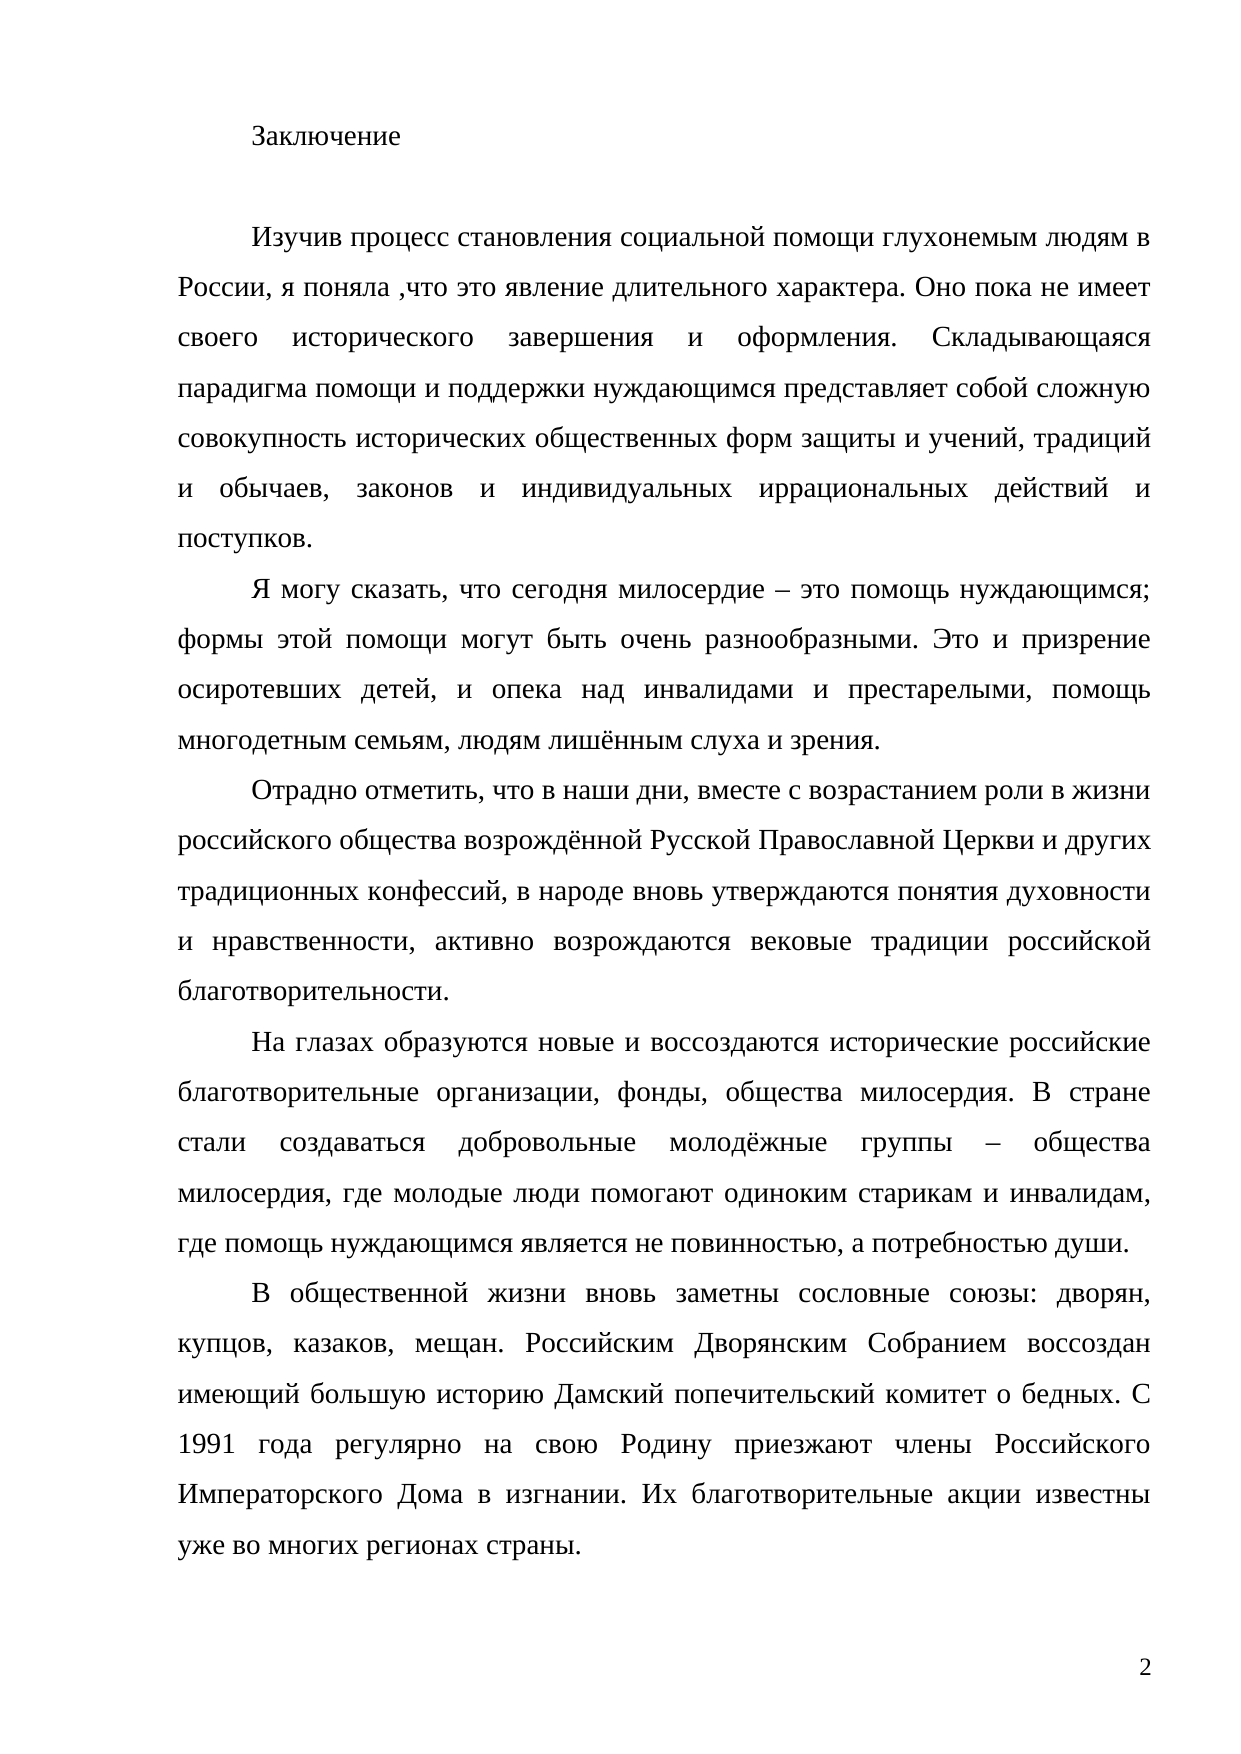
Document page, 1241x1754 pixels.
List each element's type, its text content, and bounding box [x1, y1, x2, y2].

text Отрадно отметить, что в наши дни, вместе с возрастанием роли в жизни российского общества возрождённой Русской Православной Церкви и других традиционных конфессий, в народе вновь утверждаются понятия духовности и нравственности, активно возрождаются вековые традиции российской благотворительности. [177, 772, 1152, 1007]
text Заключение [177, 118, 1152, 152]
text На глазах образуются новые и воссоздаются исторические российские благотворительные организации, фонды, общества милосердия. В стране стали создаваться добровольные молодёжные группы – общества милосердия, где молодые люди помогают одиноким старикам и инвалидам, где помощь нуждающимся является не повинностью, а потребностью души. [177, 1024, 1152, 1258]
text Я могу сказать, что сегодня милосердие – это помощь нуждающимся; формы этой помощи могут быть очень разнообразными. Это и призрение осиротевших детей, и опека над инвалидами и престарелыми, помощь многодетным семьям, людям лишённым слуха и зрения. [177, 571, 1152, 755]
text В общественной жизни вновь заметны сословные союзы: дворян, купцов, казаков, мещан. Российским Дворянским Собранием воссоздан имеющий большую историю Дамский попечительский комитет о бедных. С 1991 года регулярно на свою Родину приезжают члены Российского Императорского Дома в изгнании. Их благотворительные акции известны уже во многих регионах страны. [177, 1275, 1152, 1560]
text Изучив процесс становления социальной помощи глухонемым людям в России, я поняла ,что это явление длительного характера. Оно пока не имеет своего исторического завершения и оформления. Складывающаяся парадигма помощи и поддержки нуждающимся представляет собой сложную совокупность исторических общественных форм защиты и учений, традиций и обычаев, законов и индивидуальных иррациональных действий и поступков. [177, 219, 1152, 554]
